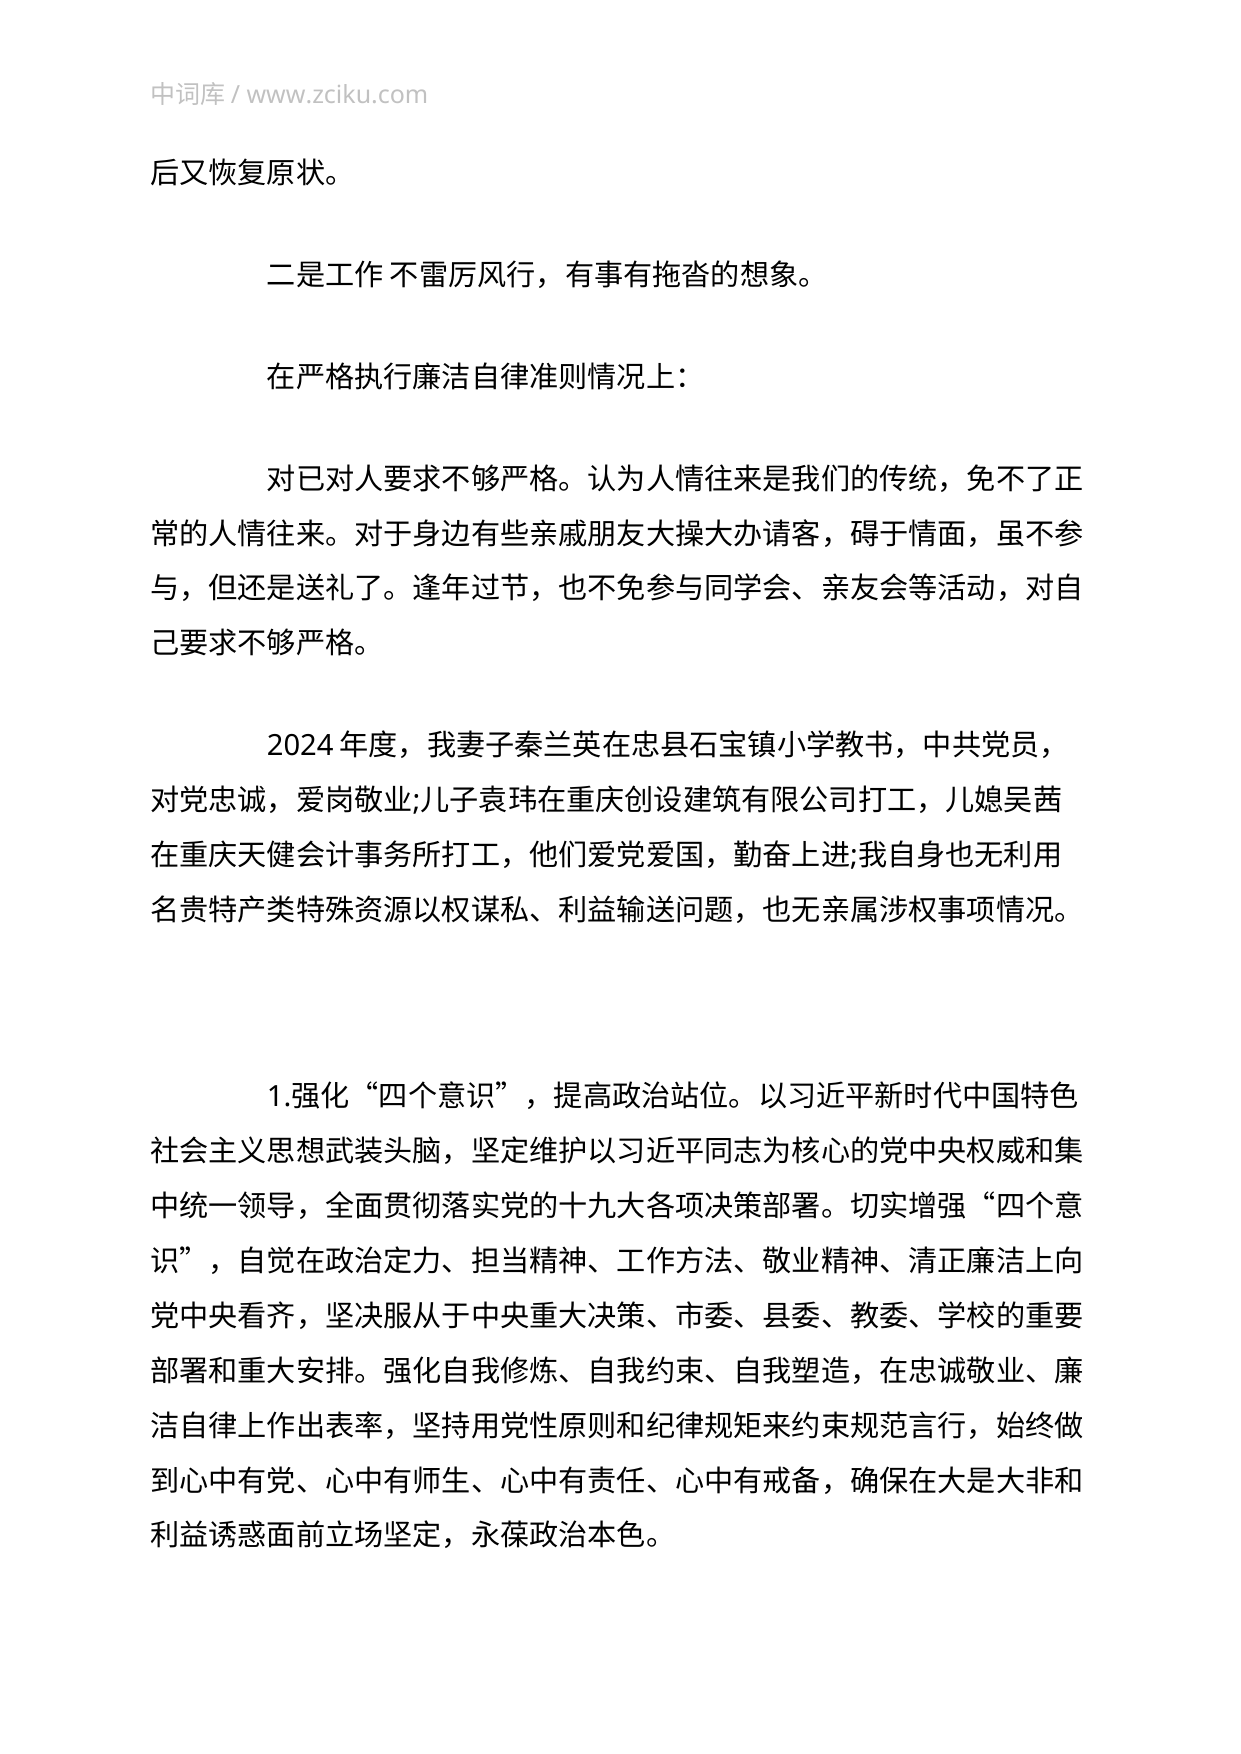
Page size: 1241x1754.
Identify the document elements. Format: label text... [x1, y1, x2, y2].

text 1.强化“四个意识”，提高政治站位。以习近平新时代中国特色社会主义思想武装头脑，坚定维护以习近平同志为核心的党中央权威和集中统一领导，全面贯彻落实党的十九大各项决策部署。切实增强“四个意识”，自觉在政治定力、担当精神、工作方法、敬业精神、清正廉洁上向党中央看齐，坚决服从于中央重大决策、市委、县委、教委、学校的重要部署和重大安排。强化自我修炼、自我约束、自我塑造，在忠诚敬业、廉洁自律上作出表率，坚持用党性原则和纪律规矩来约束规范言行，始终做到心中有党、心中有师生、心中有责任、心中有戒备，确保在大是大非和利益诱惑面前立场坚定，永葆政治本色。 [150, 1073, 1090, 1554]
text 二是工作 不雷厉风行，有事有拖沓的想象。 [150, 252, 1090, 294]
text 对已对人要求不够严格。认为人情往来是我们的传统，免不了正常的人情往来。对于身边有些亲戚朋友大操大办请客，碍于情面，虽不参与，但还是送礼了。逢年过节，也不免参与同学会、亲友会等活动，对自己要求不够严格。 [150, 455, 1090, 662]
text 在严格执行廉洁自律准则情况上： [150, 353, 1090, 396]
text 2024年度，我妻子秦兰英在忠县石宝镇小学教书，中共党员，对党忠诚，爱岗敬业;儿子袁玮在重庆创设建筑有限公司打工，儿媳吴茜在重庆天健会计事务所打工，他们爱党爱国，勤奋上进;我自身也无利用名贵特产类特殊资源以权谋私、利益输送问题，也无亲属涉权事项情况。 [150, 722, 1090, 929]
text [150, 150, 1090, 192]
